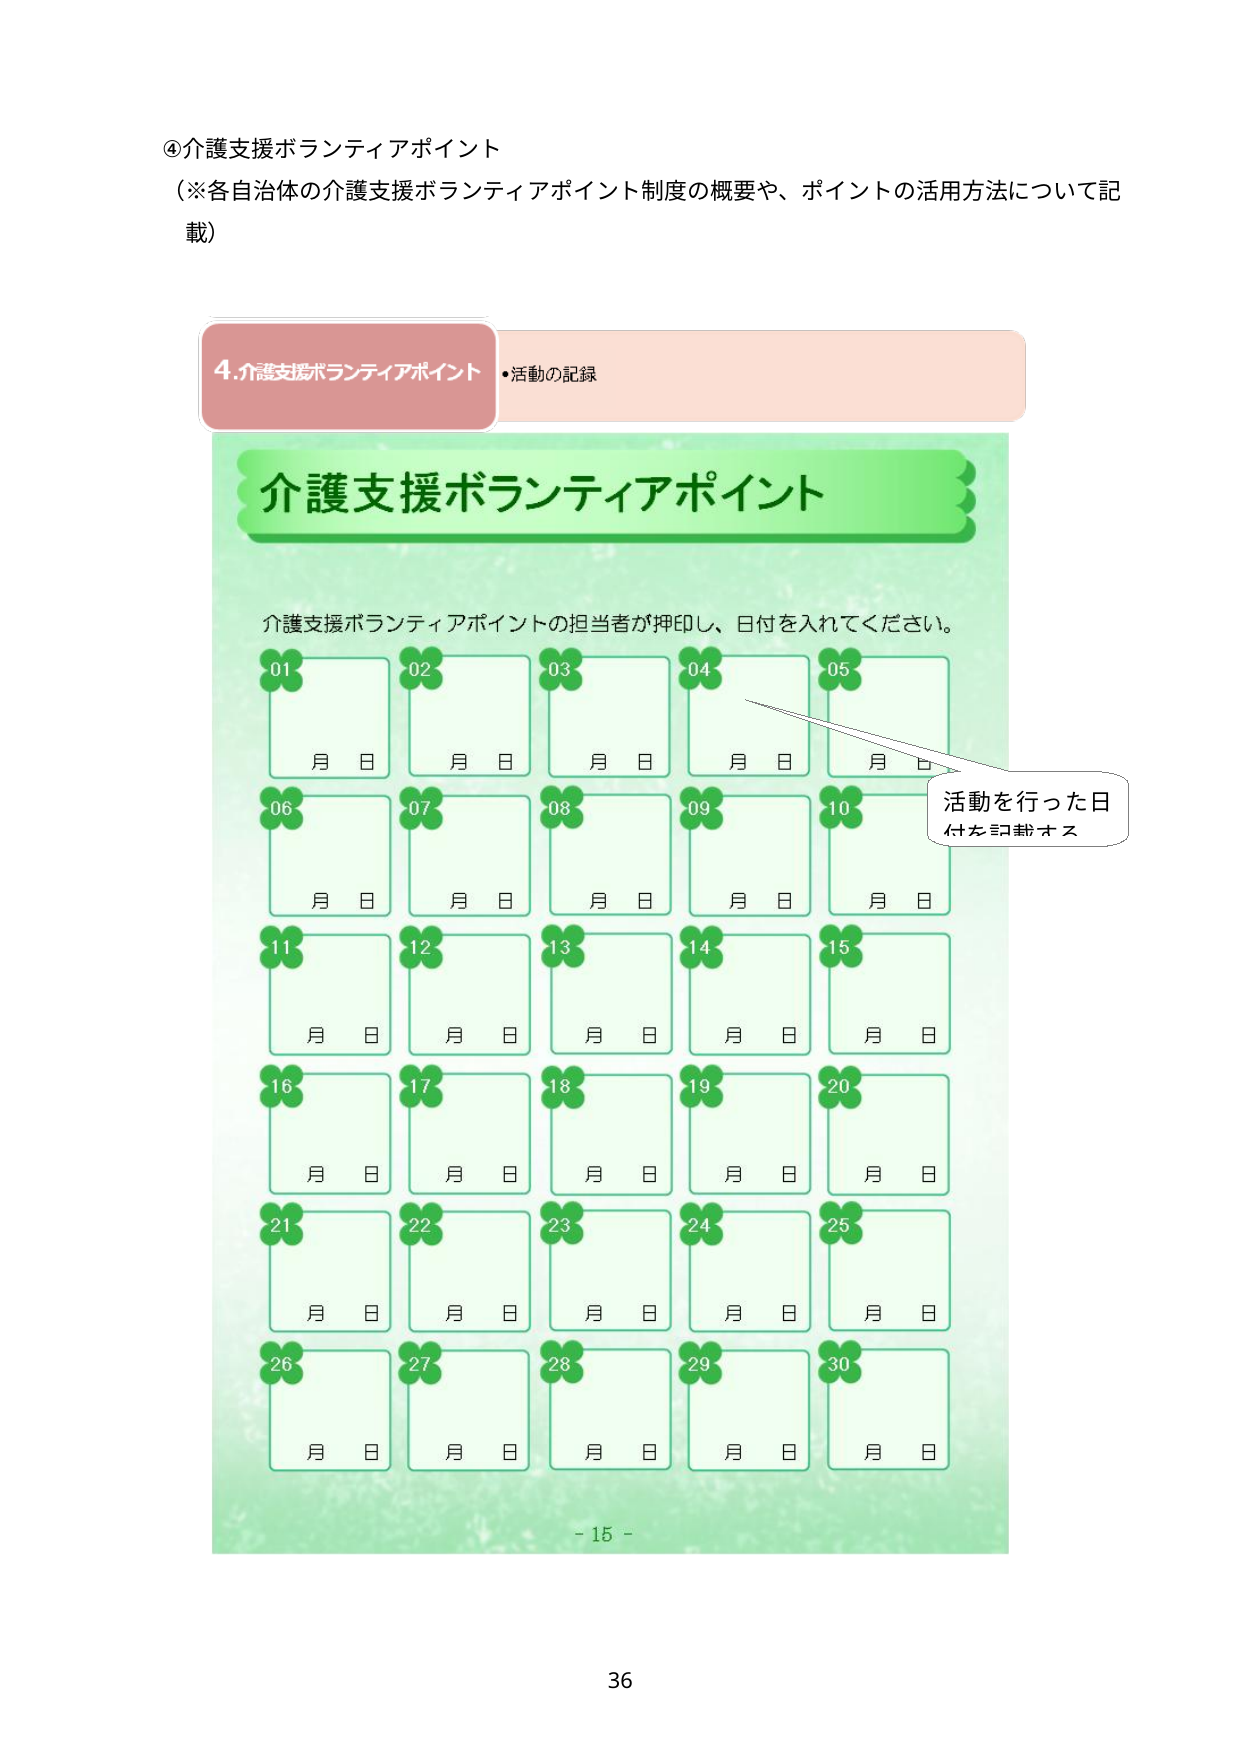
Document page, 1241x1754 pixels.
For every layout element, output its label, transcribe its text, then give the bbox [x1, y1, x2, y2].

text （※各自治体の介護支援ボランティアポイント制度の概要や、ポイントの活用方法について記載） [162, 169, 1122, 252]
subtitle 介護支援ボランティアポイント [162, 127, 1122, 169]
picture [211, 432, 1009, 1555]
